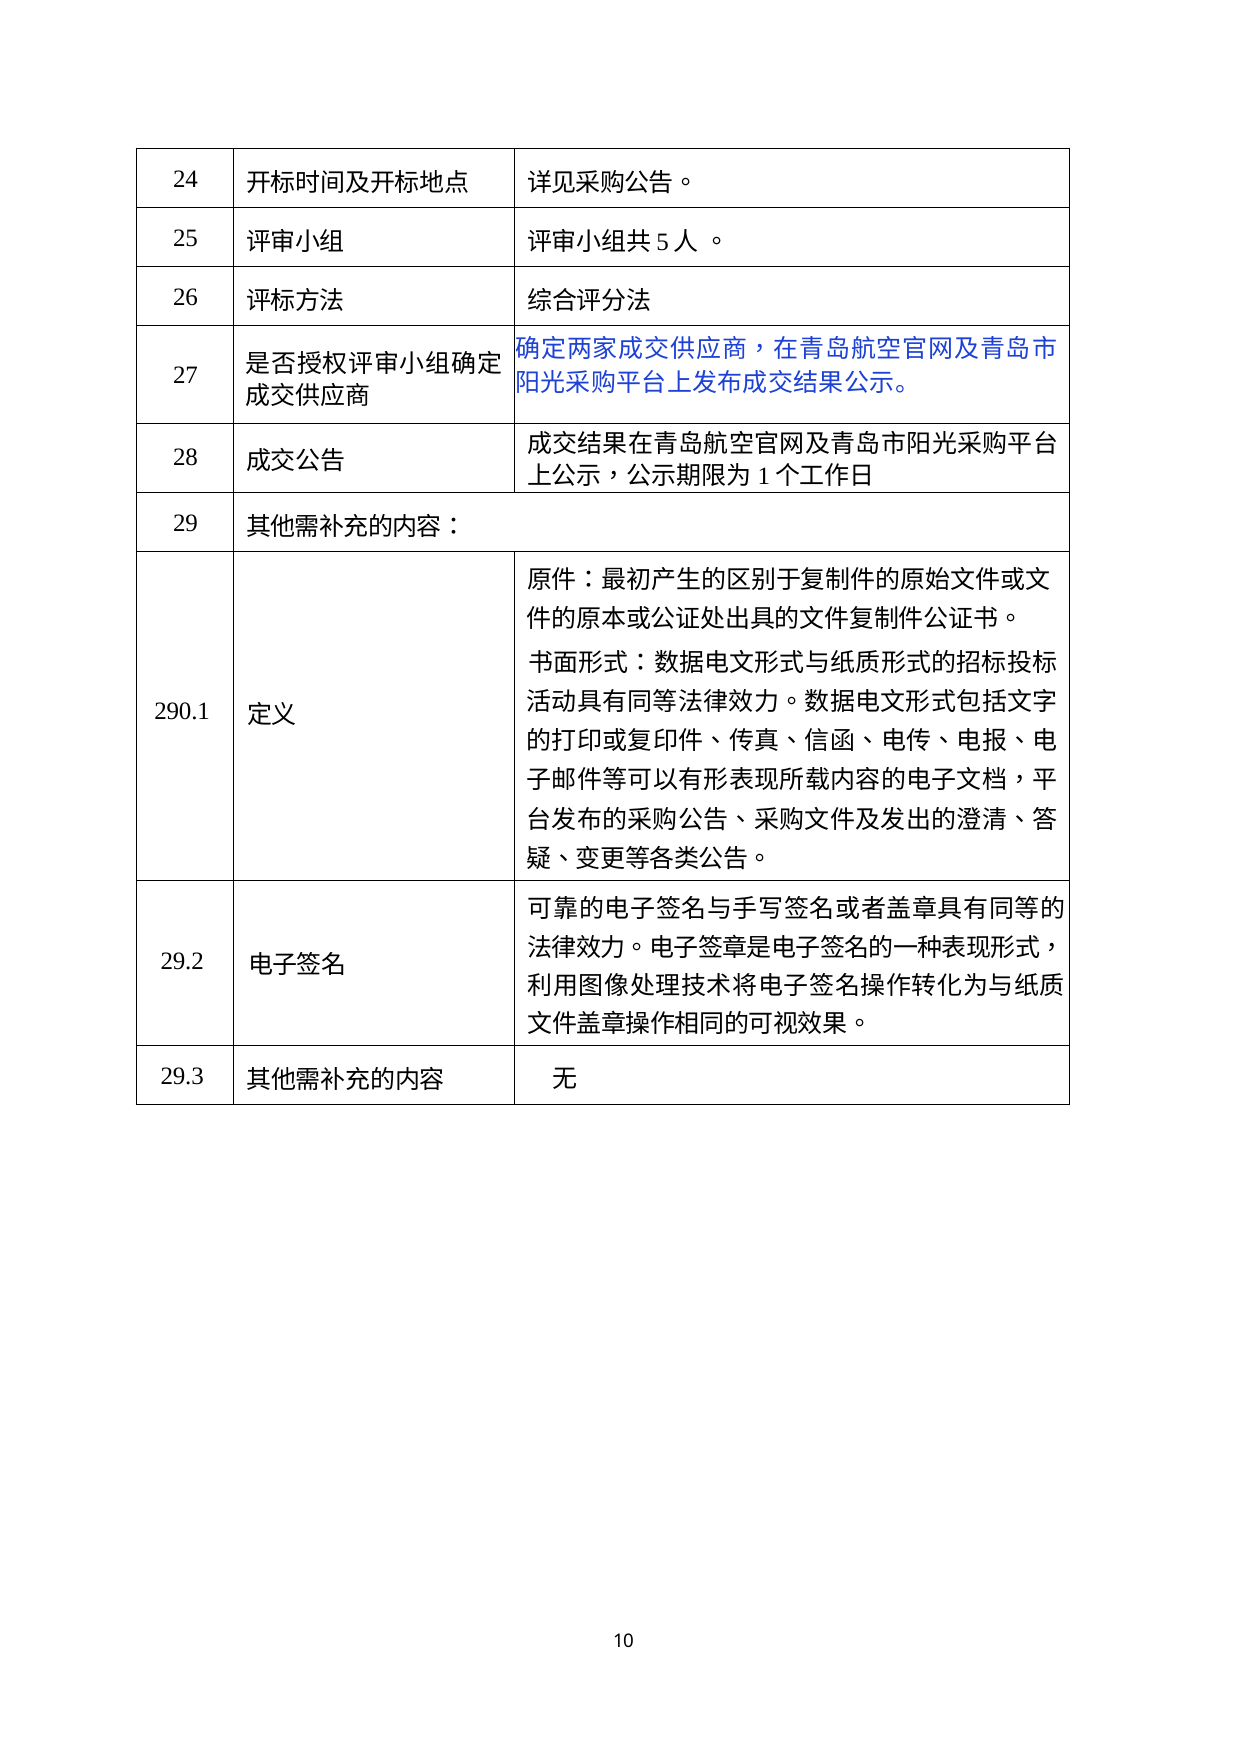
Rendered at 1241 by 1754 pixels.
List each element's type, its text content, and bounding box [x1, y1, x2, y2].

table_cell 29.2 [137, 881, 233, 1044]
table_cell 27 [137, 326, 233, 423]
table_cell 无 [515, 1046, 1069, 1104]
table_cell 定义 [234, 552, 514, 879]
table_cell 确定两家成交供应商，在青岛航空官网及青岛市阳光采购平台上发布成交结果公示。 [515, 326, 1069, 423]
table_cell 电子签名 [234, 881, 514, 1044]
table_header 24 [137, 149, 233, 207]
table_cell 290.1 [137, 552, 233, 879]
table_cell 综合评分法 [515, 267, 1069, 325]
table_cell 其他需补充的内容： [234, 493, 1069, 551]
table_cell 29 [137, 493, 233, 551]
table_cell 其他需补充的内容 [234, 1046, 514, 1104]
table_cell 评审小组共5人 。 [515, 208, 1069, 266]
table_cell 评标方法 [234, 267, 514, 325]
table_cell 28 [137, 424, 233, 492]
table_cell 是否授权评审小组确定 成交供应商 [234, 326, 514, 423]
table_cell 可靠的电子签名与手写签名或者盖章具有同等的 法律效力。电子签章是电子签名的一种表现形式， 利用图像处理技术将电子签名操作转化为与纸质 文件盖章操作相同的可视效果。 [515, 881, 1069, 1044]
table_cell 成交公告 [234, 424, 514, 492]
table_header 详见采购公告。 [515, 149, 1069, 207]
table_cell 29.3 [137, 1046, 233, 1104]
table_header 开标时间及开标地点 [234, 149, 514, 207]
table_cell 成交结果在青岛航空官网及青岛市阳光采购平台 上公示，公示期限为 1个工作日 [515, 424, 1069, 492]
table_cell 26 [137, 267, 233, 325]
table_cell 评审小组 [234, 208, 514, 266]
table_cell 25 [137, 208, 233, 266]
table_cell 原件：最初产生的区别于复制件的原始文件或文 件的原本或公证处出具的文件复制件公证书。 书面形式：数据电文形式与纸质形式的招标投标 活动具有同等法律效力。数据电文形式包括文字 的打印或复印件、传真、信函、电传、电报、电 子邮件等可以有形表现所载内容的电子文档，平 台发布的采购公告、采购文件及发出的澄清、答 疑、变更等各类公告。 [515, 552, 1069, 879]
